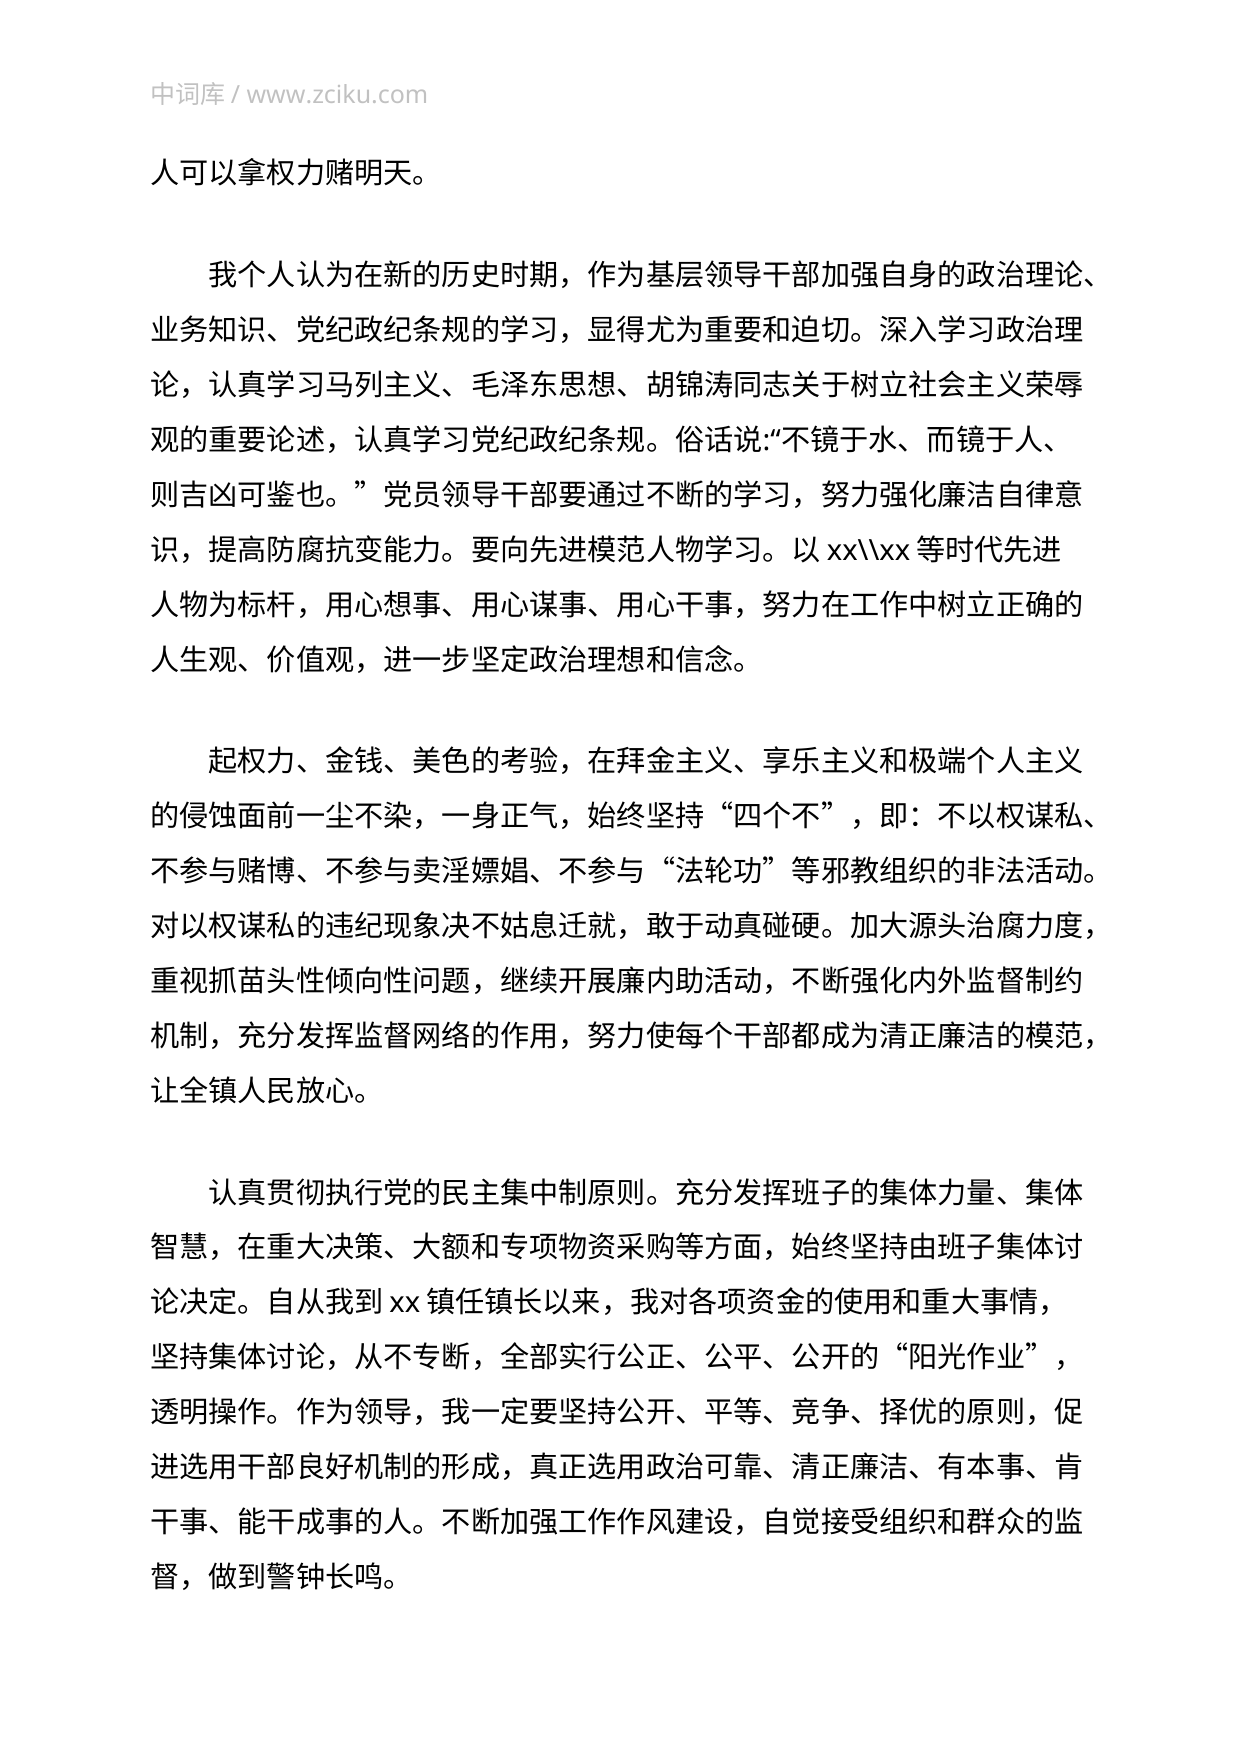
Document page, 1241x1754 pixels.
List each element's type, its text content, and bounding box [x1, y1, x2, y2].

text 我个人认为在新的历史时期，作为基层领导干部加强自身的政治理论、业务知识、党纪政纪条规的学习，显得尤为重要和迫切。深入学习政治理论，认真学习马列主义、毛泽东思想、胡锦涛同志关于树立社会主义荣辱观的重要论述，认真学习党纪政纪条规。俗话说:“不镜于水、而镜于人、则吉凶可鉴也。”党员领导干部要通过不断的学习，努力强化廉洁自律意识，提高防腐抗变能力。要向先进模范人物学习。以xx\\xx等时代先进人物为标杆，用心想事、用心谋事、用心干事，努力在工作中树立正确的人生观、价值观，进一步坚定政治理想和信念。 [150, 252, 1090, 678]
text 起权力、金钱、美色的考验，在拜金主义、享乐主义和极端个人主义的侵蚀面前一尘不染，一身正气，始终坚持“四个不”，即：不以权谋私、不参与赌博、不参与卖淫嫖娼、不参与“法轮功”等邪教组织的非法活动。对以权谋私的违纪现象决不姑息迁就，敢于动真碰硬。加大源头治腐力度，重视抓苗头性倾向性问题，继续开展廉内助活动，不断强化内外监督制约机制，充分发挥监督网络的作用，努力使每个干部都成为清正廉洁的模范，让全镇人民放心。 [150, 738, 1090, 1110]
text 认真贯彻执行党的民主集中制原则。充分发挥班子的集体力量、集体智慧，在重大决策、大额和专项物资采购等方面，始终坚持由班子集体讨论决定。自从我到xx镇任镇长以来，我对各项资金的使用和重大事情，坚持集体讨论，从不专断，全部实行公正、公平、公开的“阳光作业”，透明操作。作为领导，我一定要坚持公开、平等、竞争、择优的原则，促进选用干部良好机制的形成，真正选用政治可靠、清正廉洁、有本事、肯干事、能干成事的人。不断加强工作作风建设，自觉接受组织和群众的监督，做到警钟长鸣。 [150, 1169, 1090, 1596]
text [150, 150, 1090, 192]
